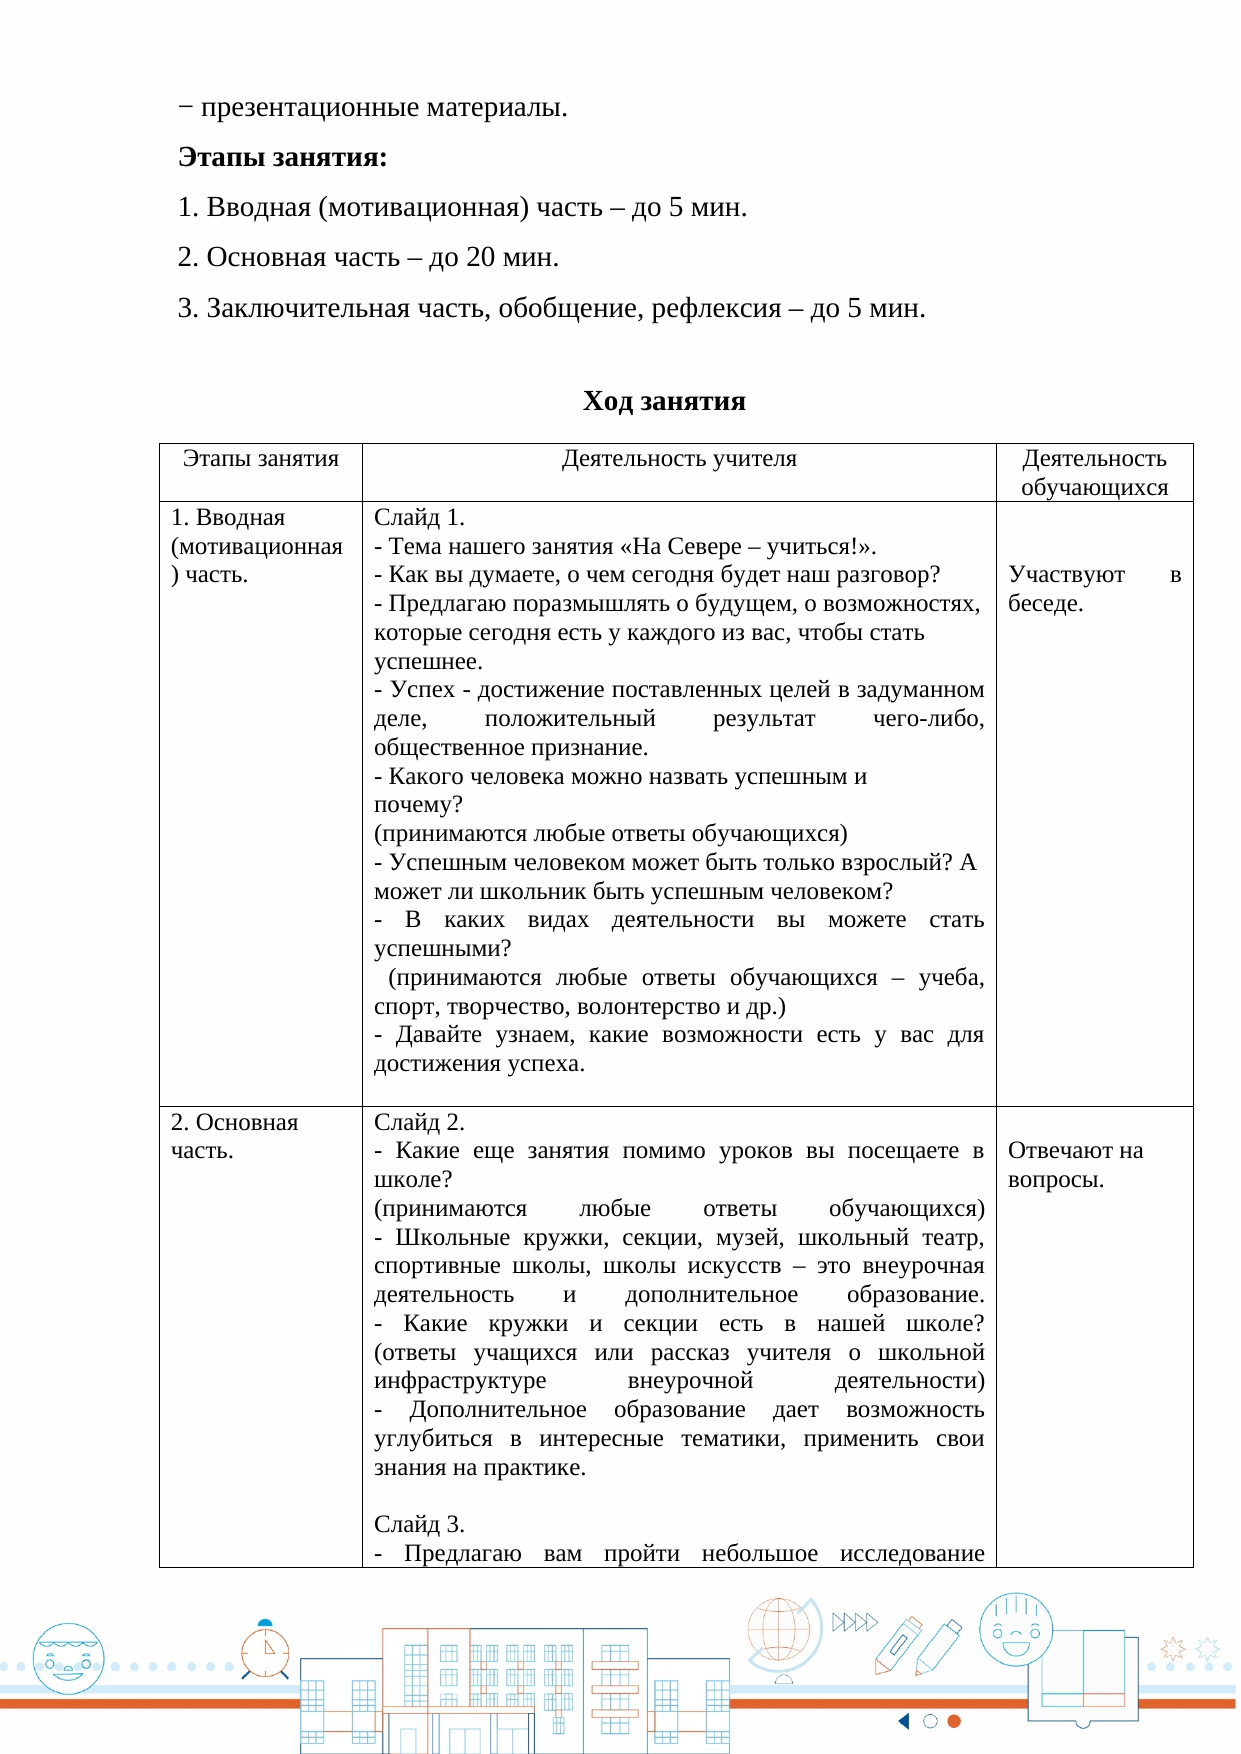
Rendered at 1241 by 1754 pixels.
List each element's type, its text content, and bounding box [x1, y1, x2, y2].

table_header Этапы занятия [160, 444, 362, 501]
table_header Деятельность обучающихся [997, 444, 1193, 501]
table_cell Слайд 1. - Тема нашего занятия «На Севере – учиться!». - Как вы думаете, о чем сегодня будет наш разговор? - Предлагаю поразмышлять о будущем, о возможностях, которые сегодня есть у каждого из вас, чтобы стать успешнее. - Успех - достижение поставленных целей в задуманном деле, положительный результат чего-либо, общественное признание. - Какого человека можно назвать успешным и почему? (принимаются любые ответы обучающихся) - Успешным человеком может быть только взрослый? А может ли школьник быть успешным человеком? - В каких видах деятельности вы можете стать успешными? (принимаются любые ответы обучающихся – учеба, спорт, творчество, волонтерство и др.) - Давайте узнаем, какие возможности есть у вас для достижения успеха. [363, 502, 996, 1106]
table_cell 1. Вводная (мотивационная) часть. [160, 502, 362, 1106]
table_cell Участвуют в беседе. [997, 502, 1193, 1106]
text Этапы занятия: [177, 139, 1152, 172]
picture [0, 0, 1241, 1754]
table_cell 2. Основная часть. [160, 1107, 362, 1567]
text − презентационные материалы. [177, 89, 1152, 122]
text 3. Заключительная часть, обобщение, рефлексия – до 5 мин. [177, 290, 1152, 323]
text 2. Основная часть – до 20 мин. [177, 239, 1152, 273]
text 1. Вводная (мотивационная) часть – до 5 мин. [177, 189, 1152, 223]
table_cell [363, 1107, 996, 1567]
text Ход занятия [177, 383, 1152, 417]
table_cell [997, 1107, 1193, 1567]
table_header Деятельность учителя [363, 444, 996, 501]
